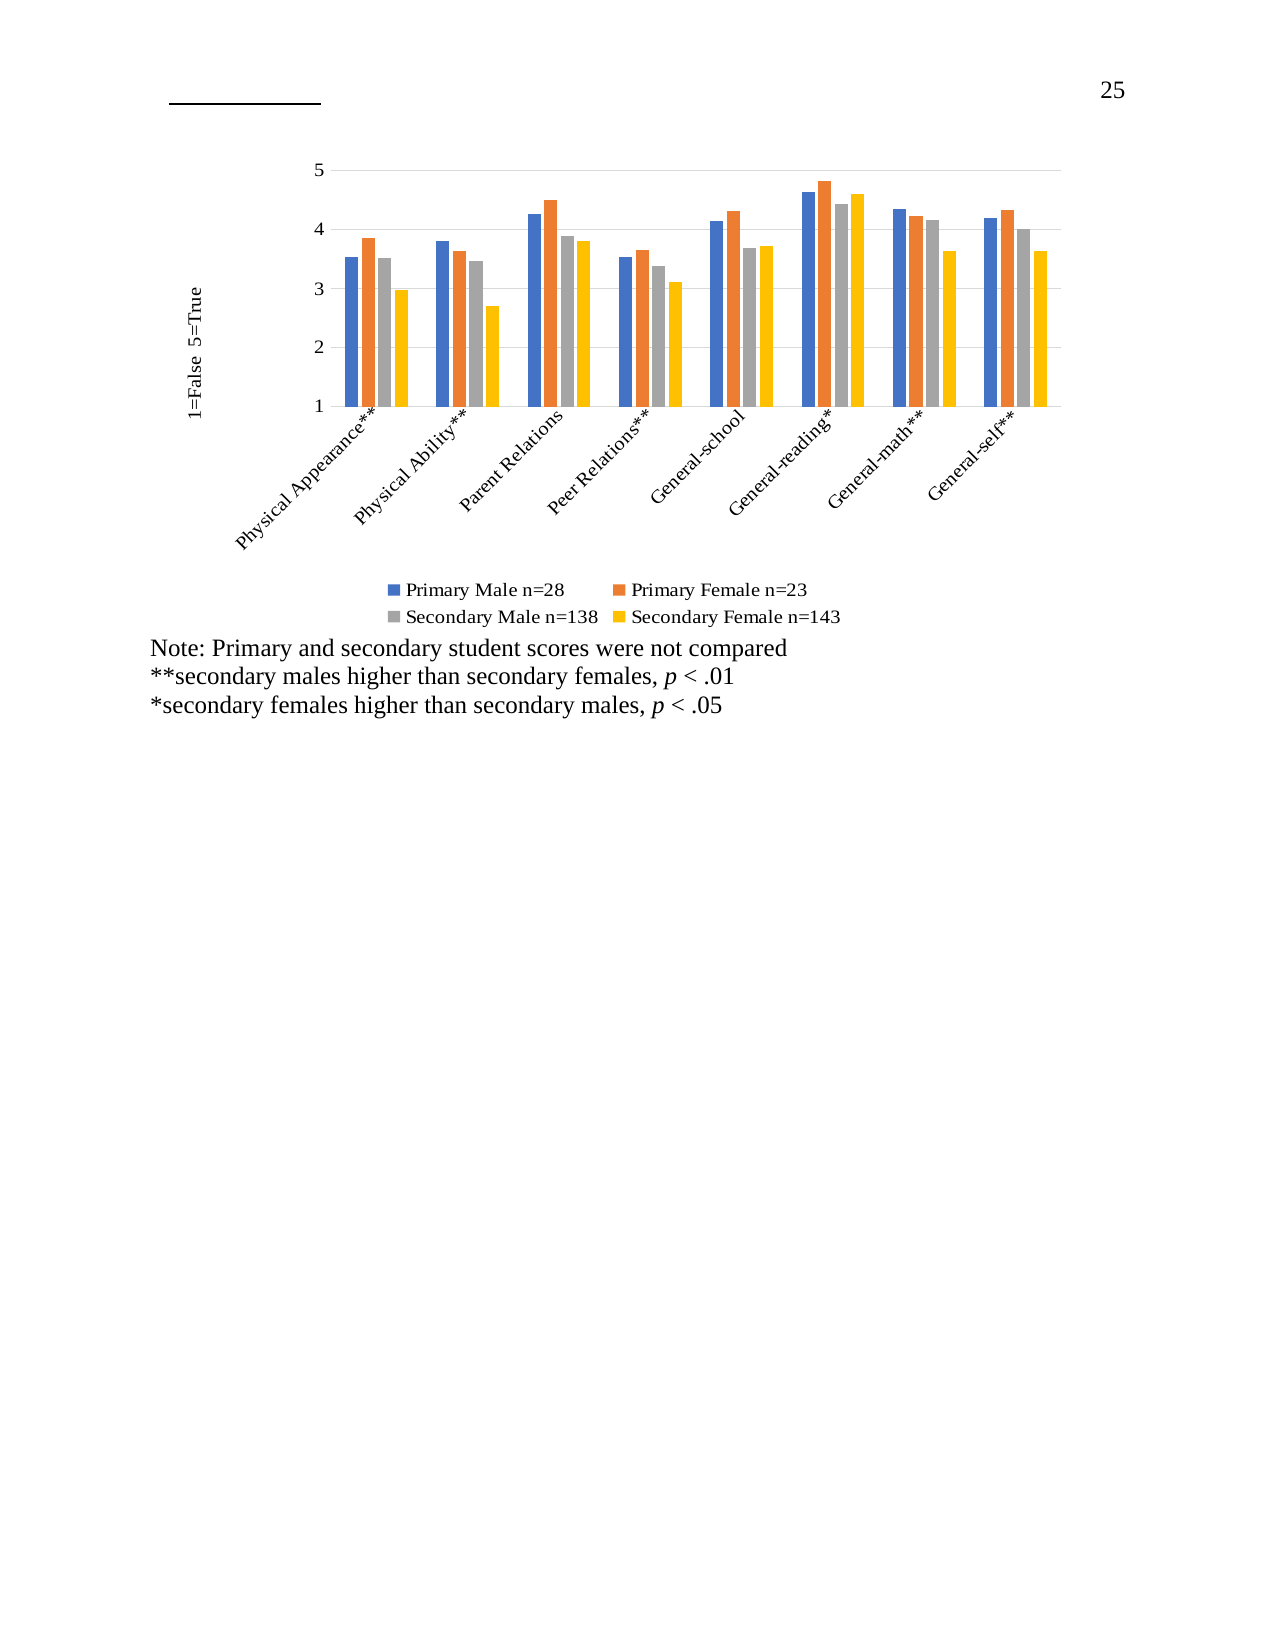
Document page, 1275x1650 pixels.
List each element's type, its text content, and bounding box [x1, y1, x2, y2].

text Note: Primary and secondary student scores were not compared [150, 633, 1125, 661]
text *secondary females higher than secondary males, p < .05 [150, 690, 1125, 719]
text **secondary males higher than secondary females, p < .01 [150, 661, 1125, 690]
